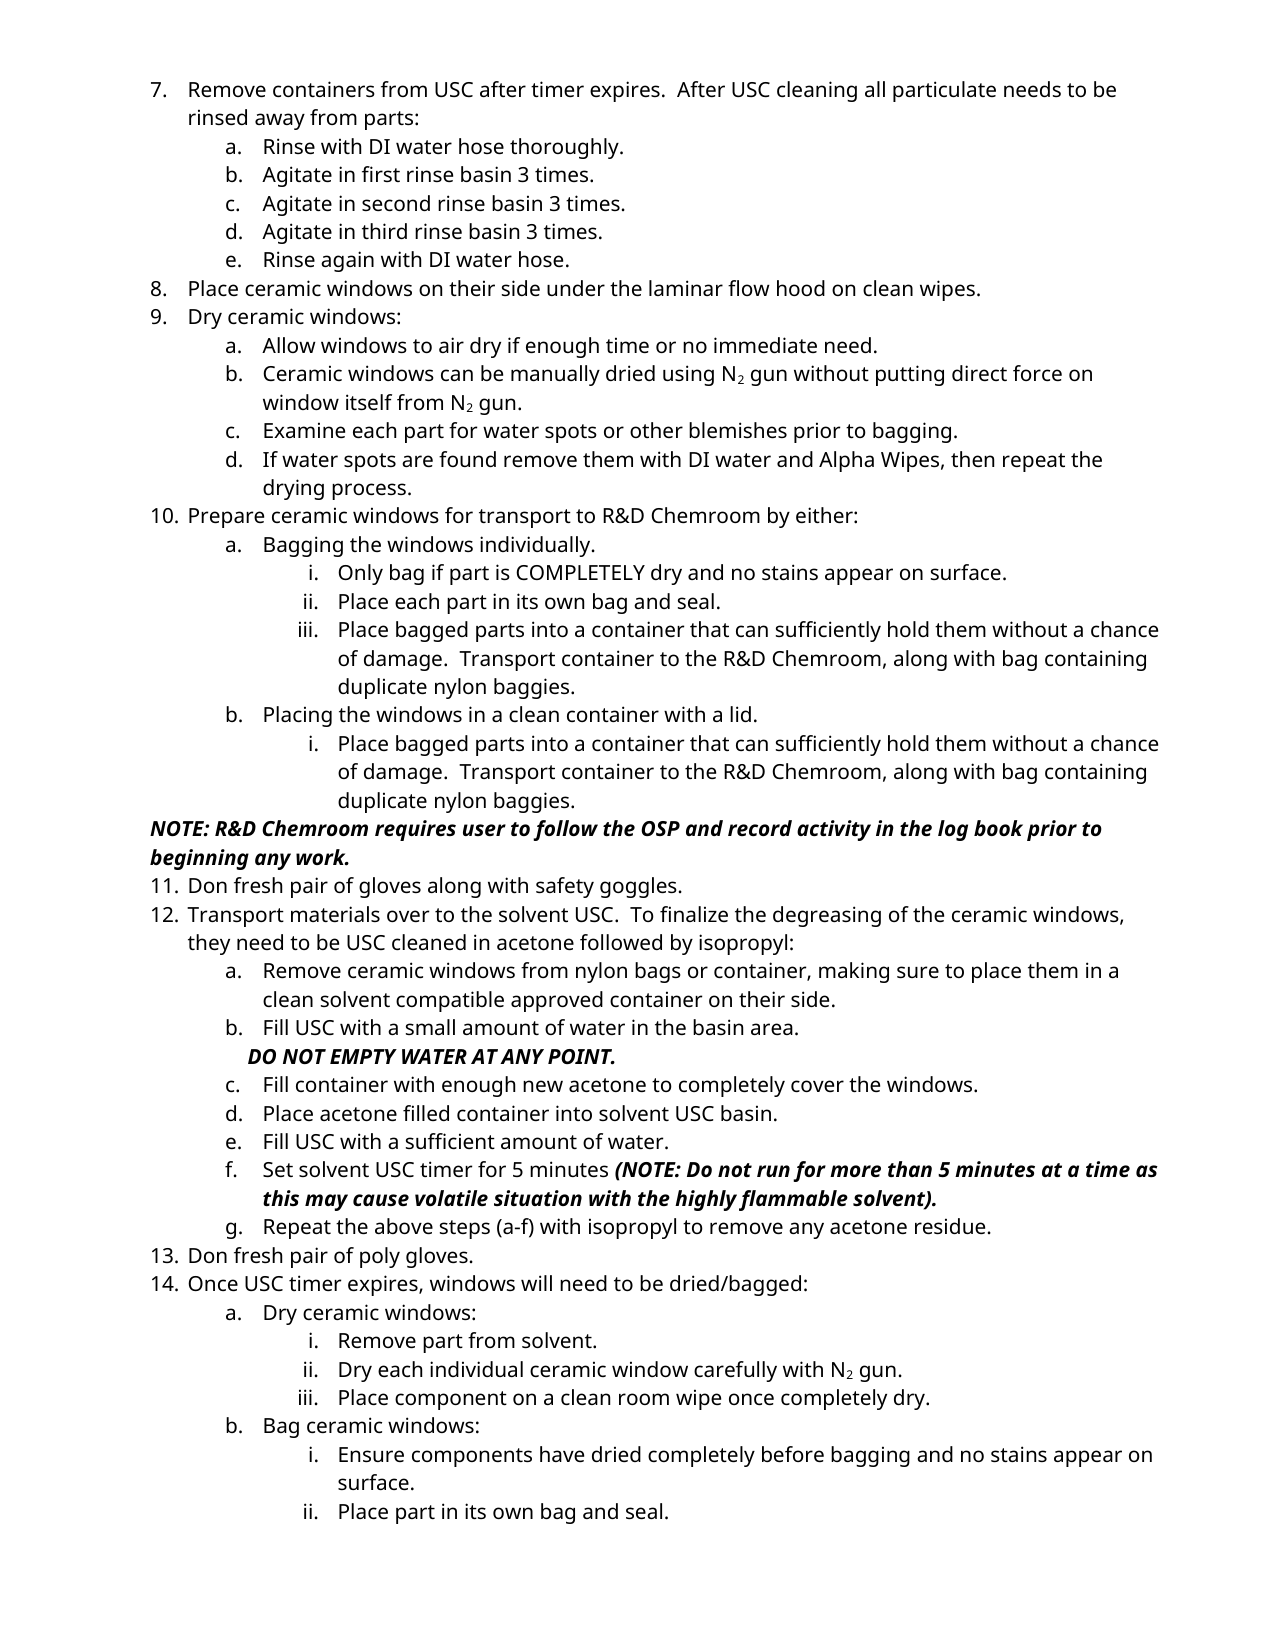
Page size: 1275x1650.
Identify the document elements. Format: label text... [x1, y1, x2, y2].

text NOTE: R&D Chemroom requires user to follow the OSP and record activity in the log book prior to beginning any work. [150, 814, 1162, 871]
list Ensure components have dried completely before bagging and no stains appear on surface. [319, 1440, 1162, 1497]
list Remove containers from USC after timer expires. After USC cleaning all particulate needs to be rinsed away from parts: [150, 75, 1162, 132]
list Only bag if part is COMPLETELY dry and no stains appear on surface. [319, 558, 1162, 587]
list Agitate in second rinse basin 3 times. [225, 189, 1162, 217]
list Transport materials over to the solvent USC. To finalize the degreasing of the ceramic windows, they need to be USC cleaned in acetone followed by isopropyl: [150, 900, 1162, 957]
list Place each part in its own bag and seal. [319, 587, 1162, 615]
list Agitate in third rinse basin 3 times. [225, 217, 1162, 246]
list Don fresh pair of poly gloves. [150, 1241, 1162, 1269]
list Fill USC with a sufficient amount of water. [225, 1127, 1162, 1156]
list Place bagged parts into a container that can sufficiently hold them without a chance of damage. Transport container to the R&D Chemroom, along with bag containing duplicate nylon baggies. [319, 615, 1162, 701]
list Bagging the windows individually. [225, 530, 1162, 558]
list Examine each part for water spots or other blemishes prior to bagging. [225, 416, 1162, 445]
list Place part in its own bag and seal. [319, 1497, 1162, 1525]
list Place ceramic windows on their side under the laminar flow hood on clean wipes. [150, 274, 1162, 302]
list Ceramic windows can be manually dried using N2 gun without putting direct force on window itself from N2 gun. [225, 359, 1162, 416]
list Once USC timer expires, windows will need to be dried/bagged: [150, 1269, 1162, 1298]
list Dry each individual ceramic window carefully with N2 gun. [319, 1355, 1162, 1383]
list Place bagged parts into a container that can sufficiently hold them without a chance of damage. Transport container to the R&D Chemroom, along with bag containing duplicate nylon baggies. [319, 729, 1162, 814]
list Dry ceramic windows: [225, 1298, 1162, 1326]
list Fill USC with a small amount of water in the basin area. [225, 1013, 1162, 1042]
list Don fresh pair of gloves along with safety goggles. [150, 871, 1162, 900]
text DO NOT EMPTY WATER AT ANY POINT. [247, 1042, 1162, 1070]
list Repeat the above steps (a-f) with isopropyl to remove any acetone residue. [225, 1212, 1162, 1241]
list Place acetone filled container into solvent USC basin. [225, 1099, 1162, 1127]
list If water spots are found remove them with DI water and Alpha Wipes, then repeat the drying process. [225, 445, 1162, 502]
list Dry ceramic windows: [150, 302, 1162, 331]
list Rinse with DI water hose thoroughly. [225, 132, 1162, 160]
list Bag ceramic windows: [225, 1412, 1162, 1440]
list Prepare ceramic windows for transport to R&D Chemroom by either: [150, 502, 1162, 530]
list Remove ceramic windows from nylon bags or container, making sure to place them in a clean solvent compatible approved container on their side. [225, 957, 1162, 1013]
list Allow windows to air dry if enough time or no immediate need. [225, 331, 1162, 359]
list Set solvent USC timer for 5 minutes (NOTE: Do not run for more than 5 minutes at a time as this may cause volatile situation with the highly flammable solvent). [225, 1156, 1162, 1212]
list Agitate in first rinse basin 3 times. [225, 160, 1162, 189]
list Rinse again with DI water hose. [225, 246, 1162, 274]
list Remove part from solvent. [319, 1326, 1162, 1355]
list Fill container with enough new acetone to completely cover the windows. [225, 1070, 1162, 1099]
list Placing the windows in a clean container with a lid. [225, 701, 1162, 729]
list Place component on a clean room wipe once completely dry. [319, 1383, 1162, 1412]
